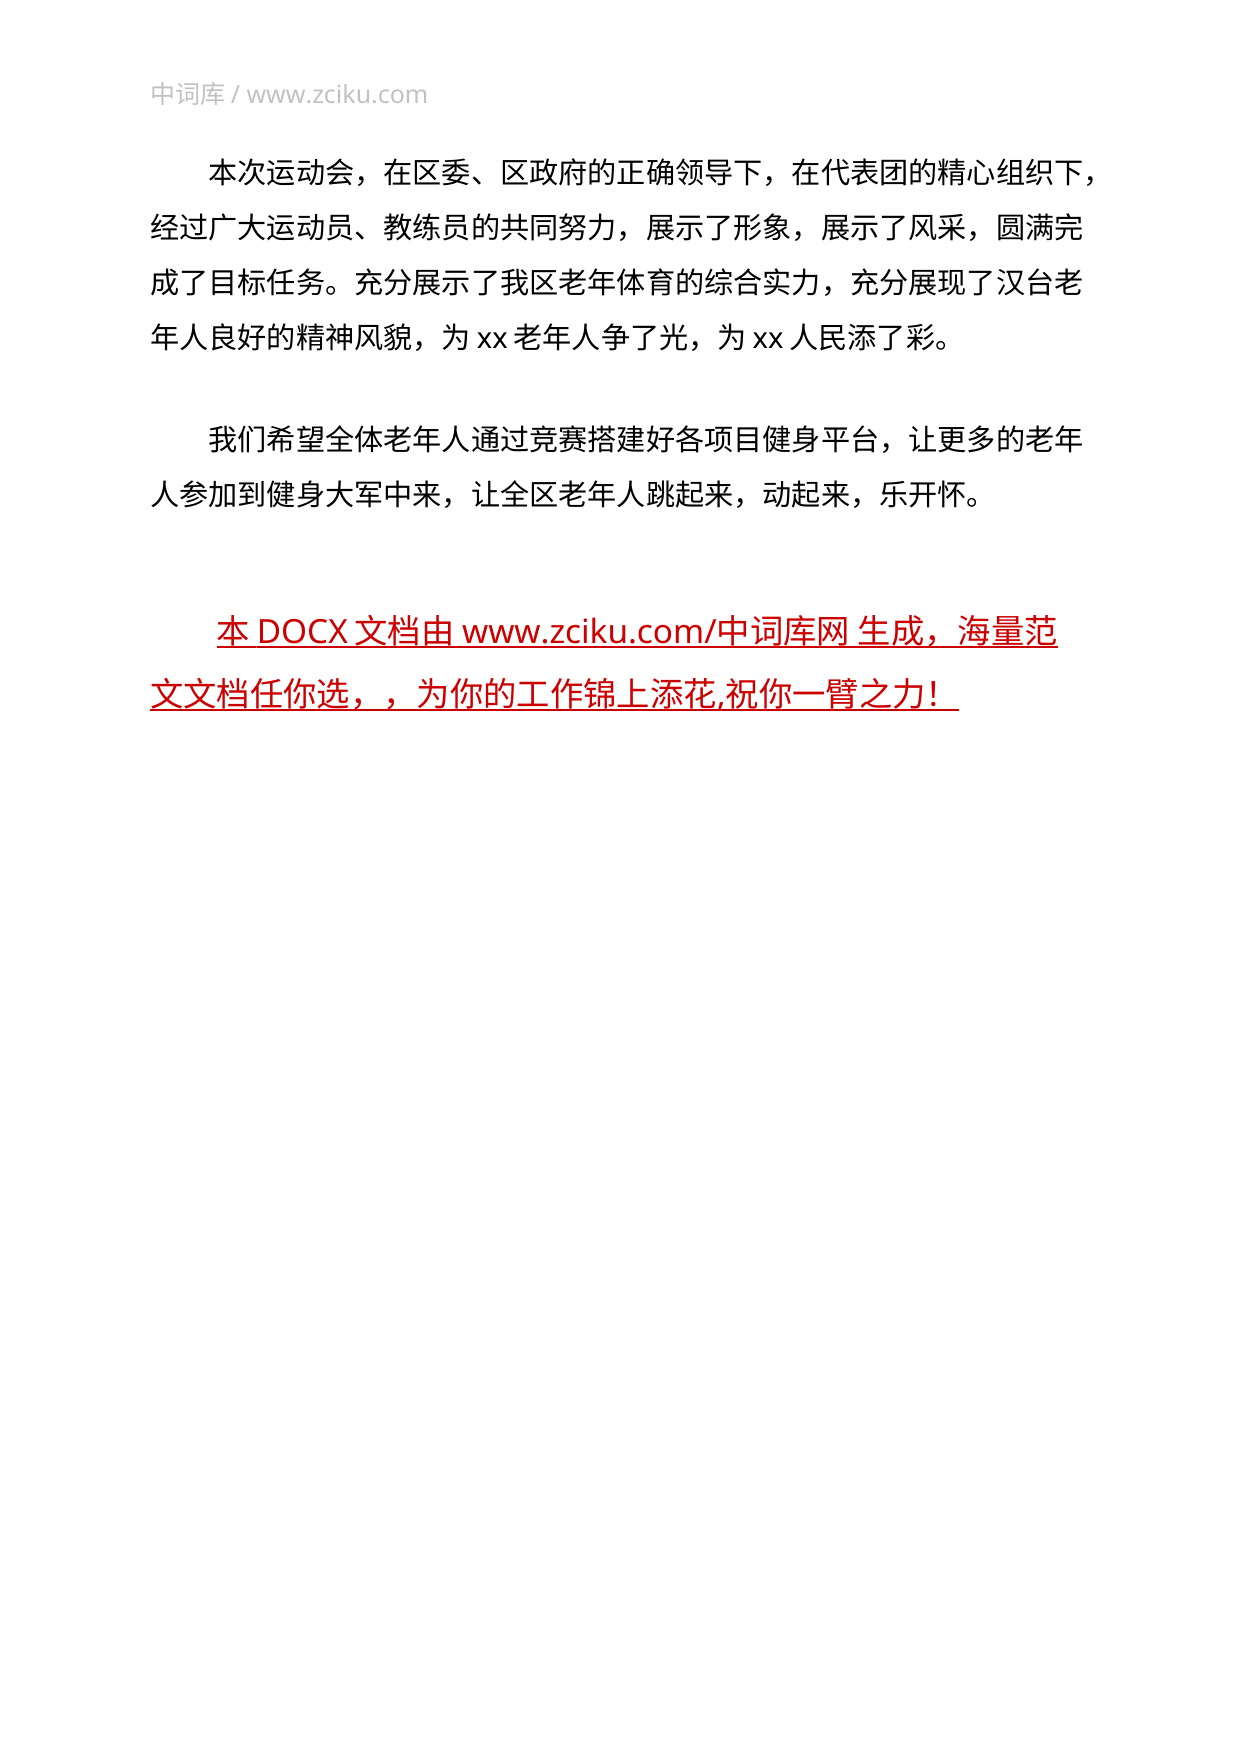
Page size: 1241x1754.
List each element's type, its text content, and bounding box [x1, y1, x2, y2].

text 我们希望全体老年人通过竞赛搭建好各项目健身平台，让更多的老年人参加到健身大军中来，让全区老年人跳起来，动起来，乐开怀。 [150, 417, 1090, 514]
text 本次运动会，在区委、区政府的正确领导下，在代表团的精心组织下，经过广大运动员、教练员的共同努力，展示了形象，展示了风采，圆满完成了目标任务。充分展示了我区老年体育的综合实力，充分展现了汉台老年人良好的精神风貌，为xx老年人争了光，为xx人民添了彩。 [150, 150, 1090, 357]
text 本DOCX文档由 www.zciku.com/中词库网 生成，海量范文文档任你选，，为你的工作锦上添花,祝你一臂之力！ [150, 604, 1090, 716]
